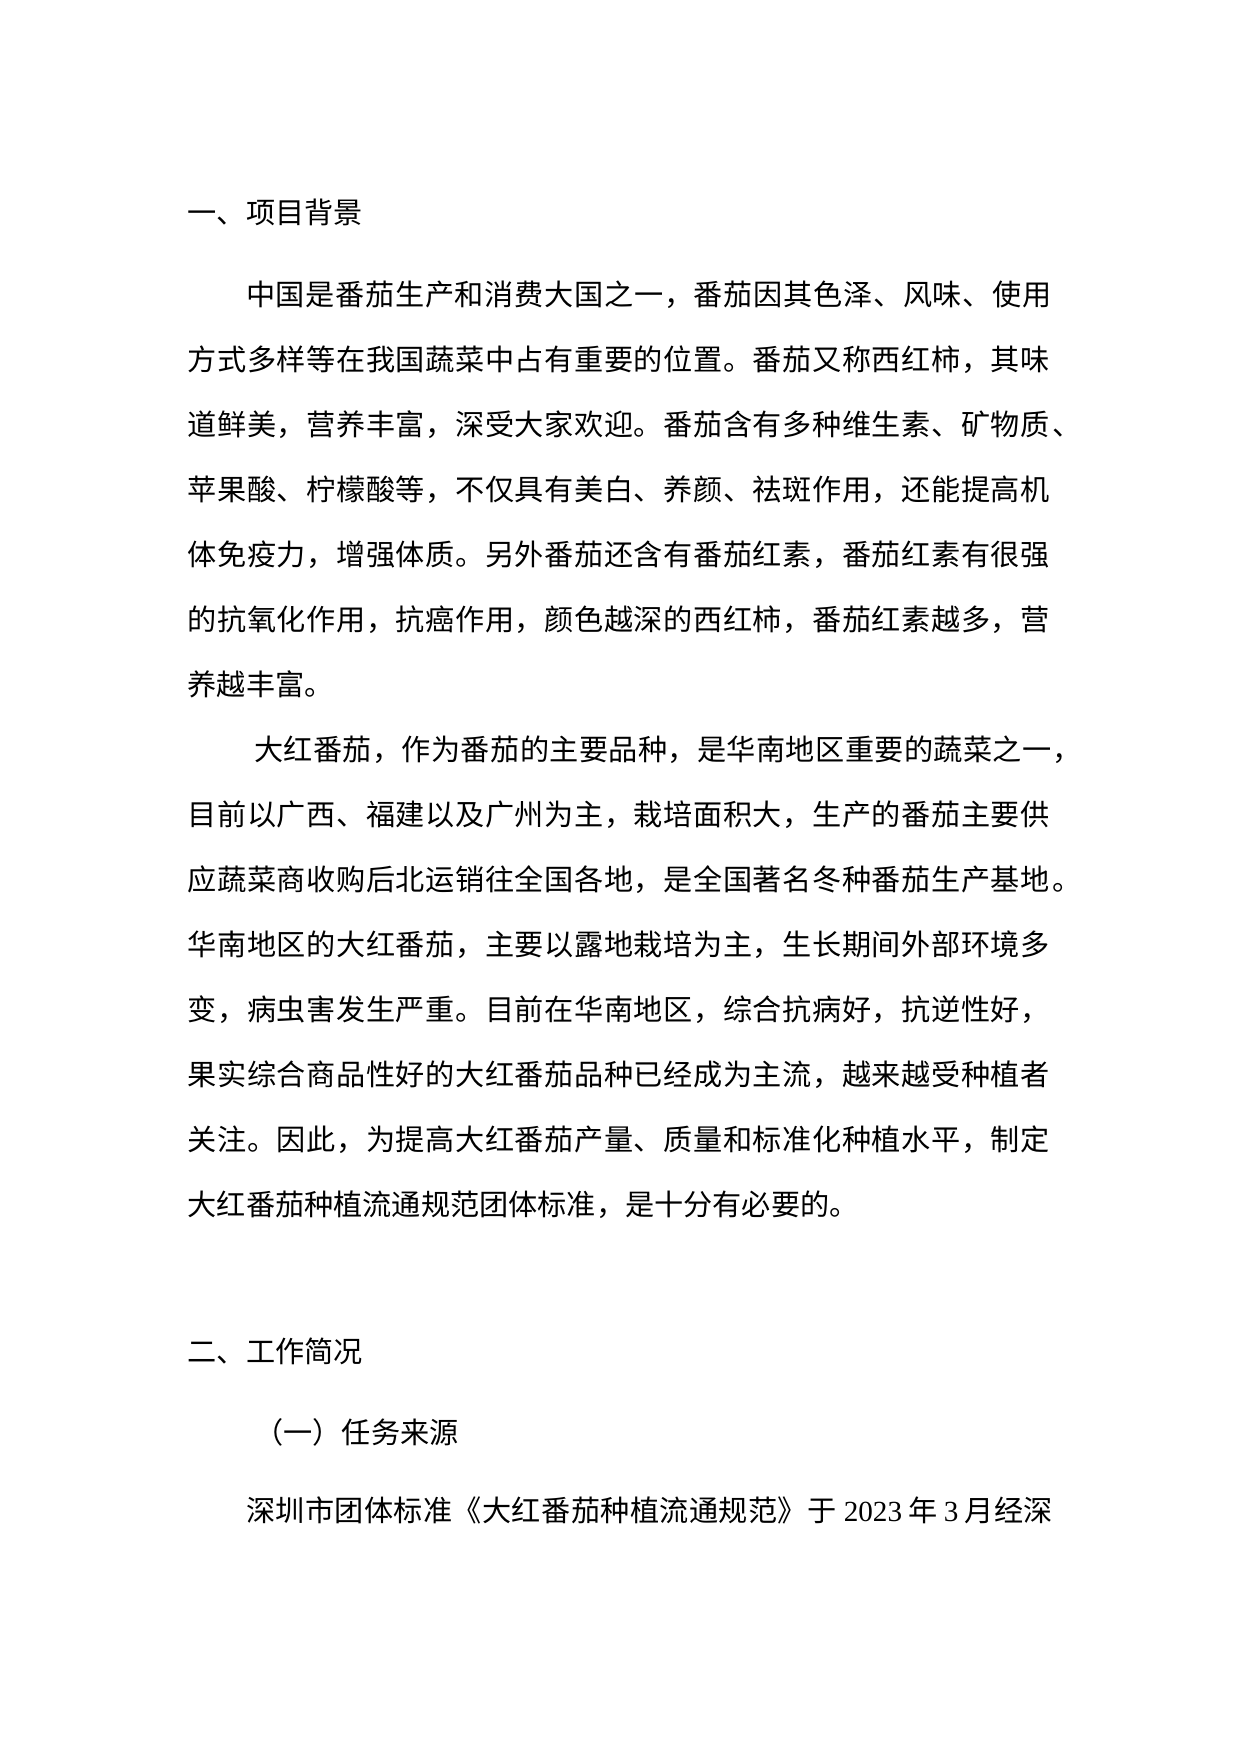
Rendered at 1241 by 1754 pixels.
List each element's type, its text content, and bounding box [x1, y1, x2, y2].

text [187, 1476, 1053, 1541]
text 大红番茄，作为番茄的主要品种，是华南地区重要的蔬菜之一，目前以广西、福建以及广州为主，栽培面积大，生产的番茄主要供应蔬菜商收购后北运销往全国各地，是全国著名冬种番茄生产基地。华南地区的大红番茄，主要以露地栽培为主，生长期间外部环境多变，病虫害发生严重。目前在华南地区，综合抗病好，抗逆性好，果实综合商品性好的大红番茄品种已经成为主流，越来越受种植者关注。因此，为提高大红番茄产量、质量和标准化种植水平，制定大红番茄种植流通规范团体标准，是十分有必要的。 [187, 715, 1053, 1235]
subtitle （一）任务来源 [187, 1399, 1053, 1464]
text 中国是番茄生产和消费大国之一，番茄因其色泽、风味、使用方式多样等在我国蔬菜中占有重要的位置。番茄又称西红柿，其味道鲜美，营养丰富，深受大家欢迎。番茄含有多种维生素、矿物质、苹果酸、柠檬酸等，不仅具有美白、养颜、祛斑作用，还能提高机体免疫力，增强体质。另外番茄还含有番茄红素，番茄红素有很强的抗氧化作用，抗癌作用，颜色越深的西红柿，番茄红素越多，营养越丰富。 [187, 260, 1053, 715]
text 一、项目背景 [187, 179, 1053, 244]
text 二、工作简况 [187, 1317, 1053, 1382]
